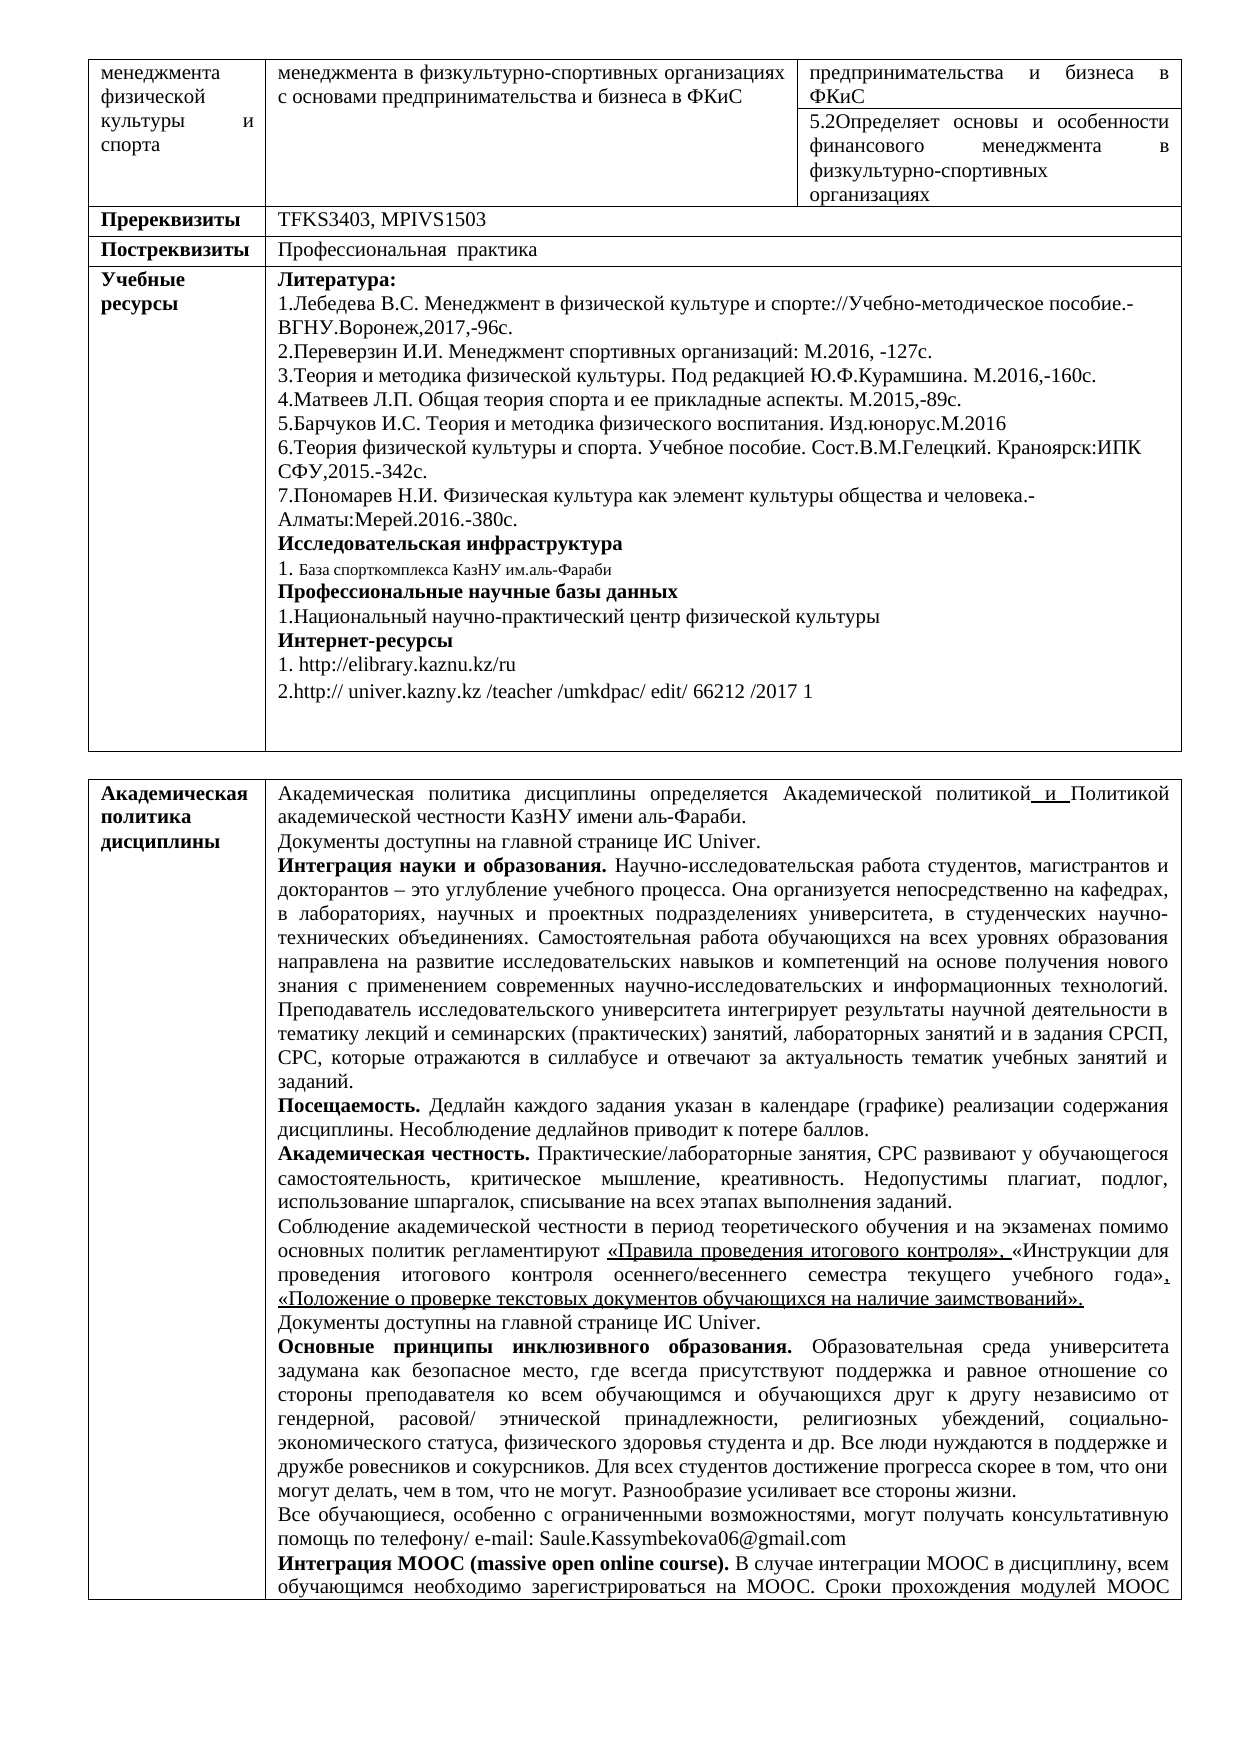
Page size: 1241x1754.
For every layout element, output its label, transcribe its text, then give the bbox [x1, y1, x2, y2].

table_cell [266, 60, 797, 206]
table_cell Постреквизиты [89, 237, 265, 266]
table_cell Пререквизиты [89, 207, 265, 236]
table_cell TFKS3403, MPIVS1503 [266, 207, 1181, 236]
table_cell 5.2Определяет основы и особенности финансового менеджмента в физкультурно-спортивных организациях [798, 109, 1181, 206]
table_cell Профессиональная практика [266, 237, 1181, 266]
table_cell Литература: 1.Лебедева В.С. Менеджмент в физической культуре и спорте://Учебно-методическое пособие.-ВГНУ.Воронеж,2017,-96с. 2.Переверзин И.И. Менеджмент спортивных организаций: М.2016, -127с. 3.Теория и методика физической культуры. Под редакцией Ю.Ф.Курамшина. М.2016,-160с. 4.Матвеев Л.П. Общая теория спорта и ее прикладные аспекты. М.2015,-89с. 5.Барчуков И.С. Теория и методика физического воспитания. Изд.юнорус.М.2016 6.Теория физической культуры и спорта. Учебное пособие. Сост.В.М.Гелецкий. Краноярск:ИПК СФУ,2015.-342с. 7.Пономарев Н.И. Физическая культура как элемент культуры общества и человека.-Алматы:Мерей.2016.-380с. Исследовательская инфраструктура 1. База спорткомплекса КазНУ им.аль-Фараби Профессиональные научные базы данных 1.Национальный научно-практический центр физической культуры Интернет-ресурсы 1. http://elibrary.kaznu.kz/ru 2.http:// univer.kazny.kz /teacher /umkdpac/ edit/ 66212 /2017 1 [266, 267, 1181, 751]
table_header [266, 780, 1181, 1598]
table_cell Учебные ресурсы [89, 267, 265, 751]
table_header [89, 780, 265, 1598]
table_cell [798, 60, 1181, 108]
